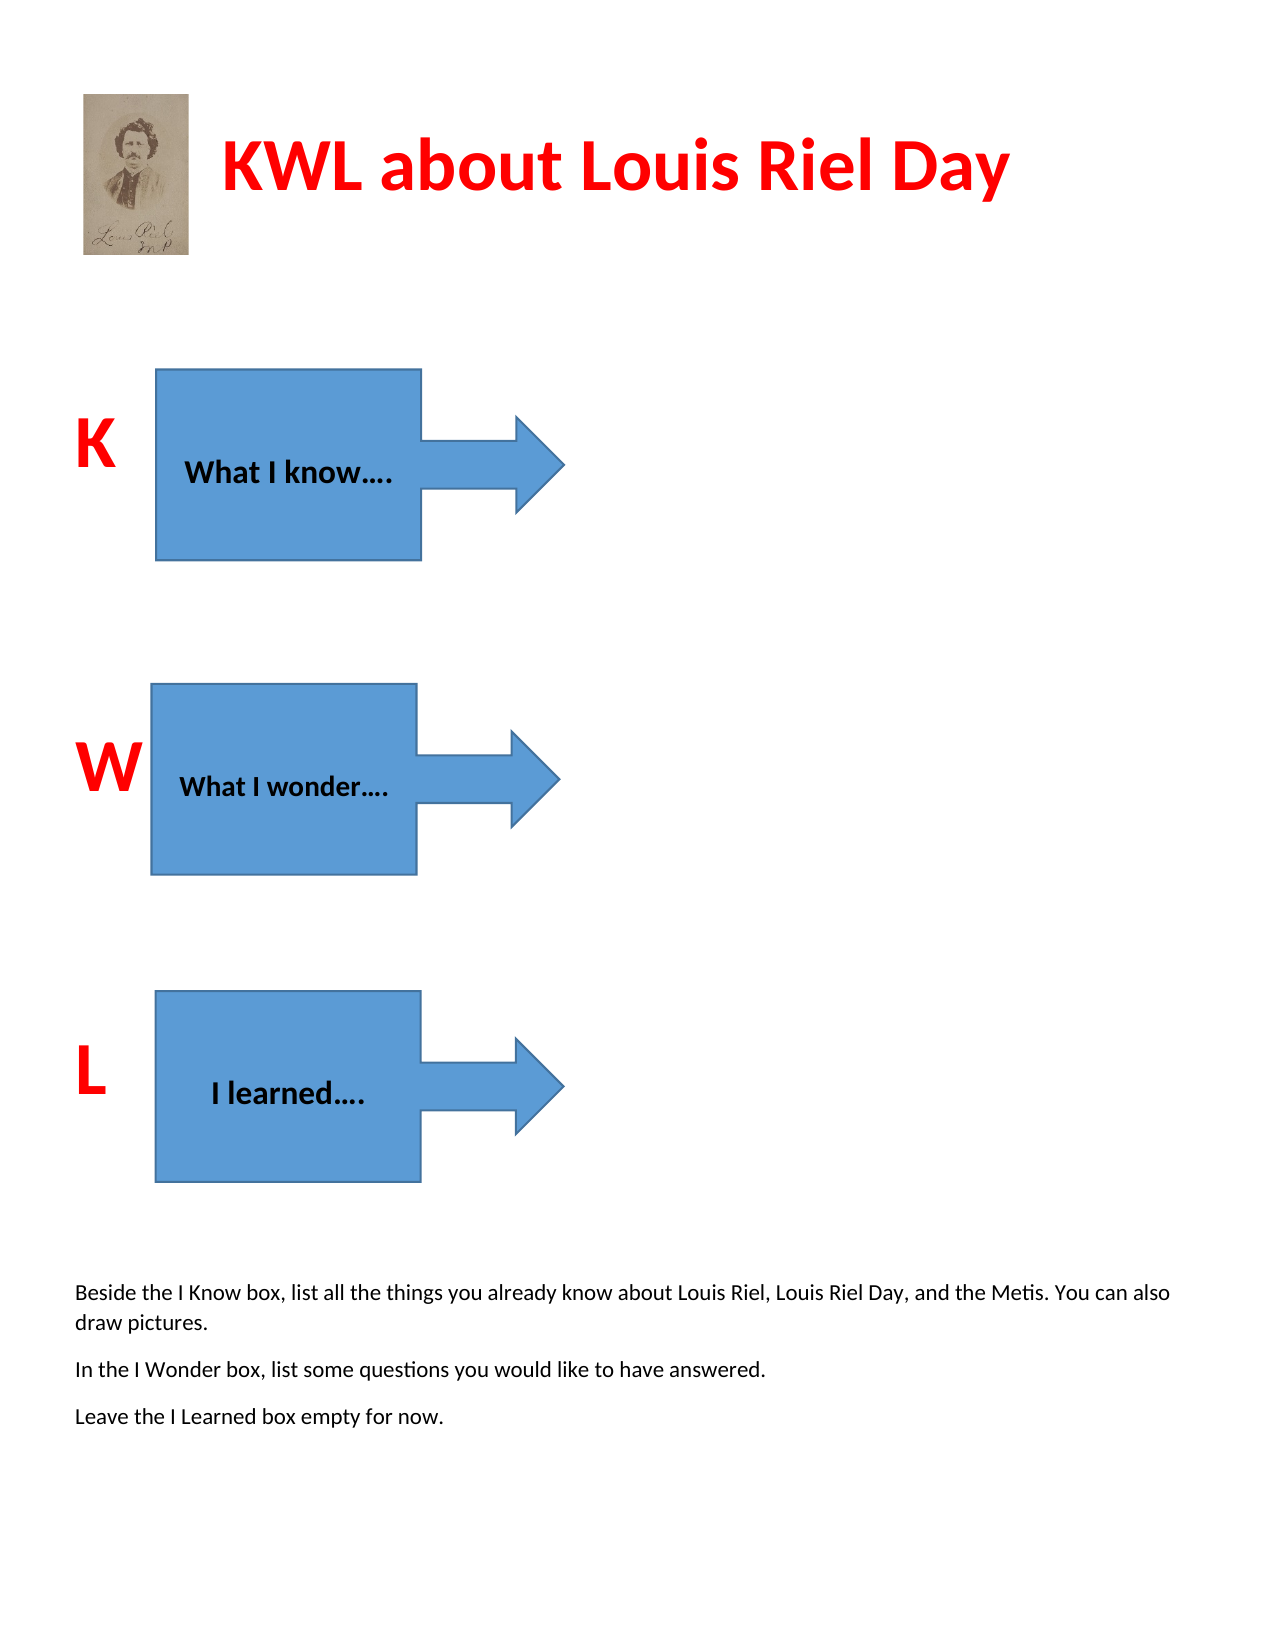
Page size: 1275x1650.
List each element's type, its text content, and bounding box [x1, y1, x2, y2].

text In the I Wonder box, list some questions you would like to have answered. [75, 1355, 1200, 1383]
text K [75, 395, 155, 487]
text W [418, 719, 1200, 810]
text W [75, 719, 150, 810]
text Beside the I Know box, list all the things you already know about Louis Riel, Louis Riel Day, and the Metis. You can also draw pictures. [75, 1278, 1200, 1336]
text Leave the I Learned box empty for now. [75, 1402, 1200, 1430]
text L [75, 1022, 154, 1113]
picture [83, 94, 189, 255]
text K [423, 395, 1200, 487]
text KWL about Louis Riel Day [189, 118, 1200, 209]
text L [422, 1022, 1200, 1113]
